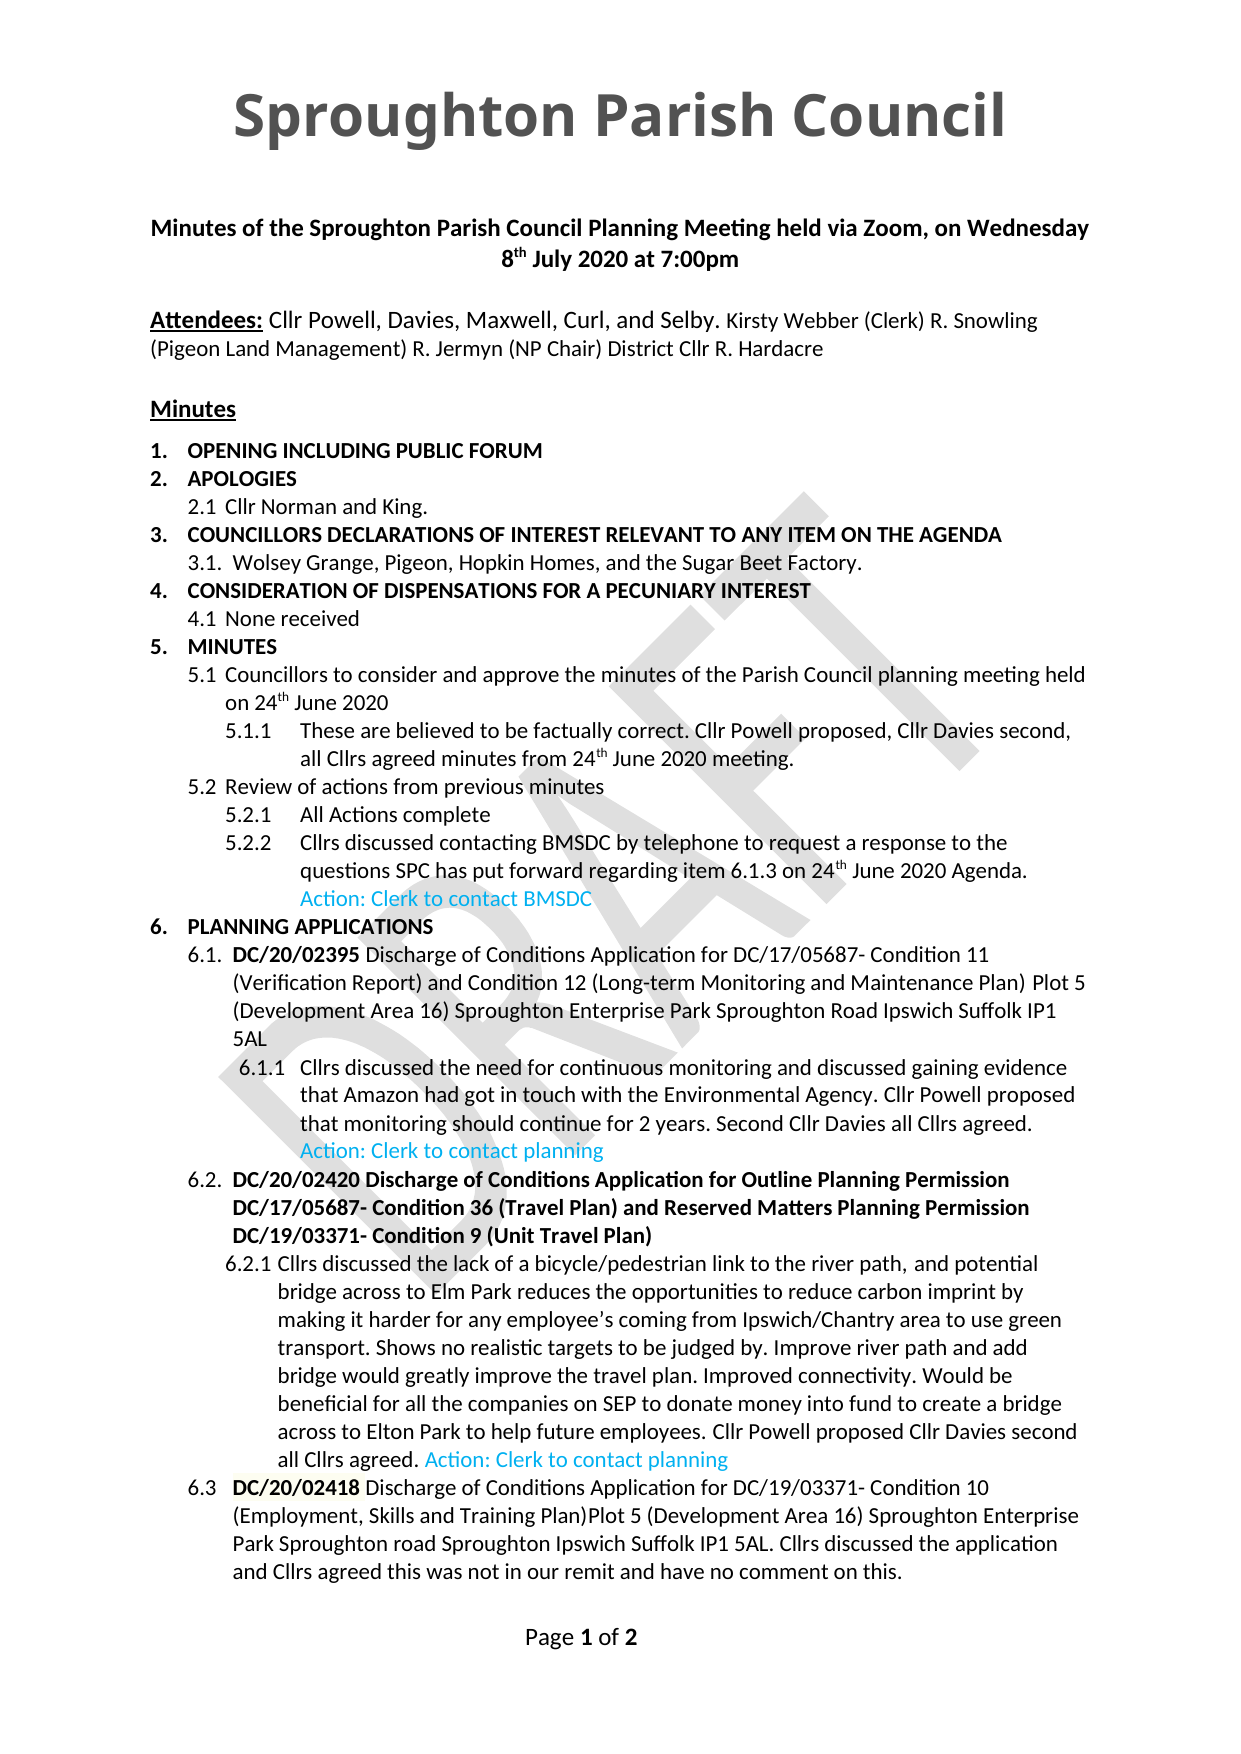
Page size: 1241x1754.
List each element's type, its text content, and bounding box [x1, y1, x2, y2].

list Councillors to consider and approve the minutes of the Parish Council planning meeting held on 24th June 2020 [187, 660, 1090, 716]
list DC/20/02418 Discharge of Conditions Application for DC/19/03371- Condition 10 (Employment, Skills and Training Plan)Plot 5 (Development Area 16) Sproughton Enterprise Park Sproughton road Sproughton Ipswich Suffolk IP1 5AL. Cllrs discussed the application and Cllrs agreed this was not in our remit and have no comment on this. [187, 1473, 1090, 1585]
text Minutes of the Sproughton Parish Council Planning Meeting held via Zoom, on Wednesday 8th July 2020 at 7:00pm [150, 212, 1090, 273]
list Action: Clerk to contact BMSDC [300, 884, 1090, 912]
list Cllr Norman and King. [187, 492, 1090, 520]
list DC/20/02420 Discharge of Conditions Application for Outline Planning Permission DC/17/05687- Condition 36 (Travel Plan) and Reserved Matters Planning Permission DC/19/03371- Condition 9 (Unit Travel Plan) [187, 1165, 1090, 1249]
list Cllrs discussed contacting BMSDC by telephone to request a response to the questions SPC has put forward regarding item 6.1.3 on 24th June 2020 Agenda. [225, 828, 1090, 884]
list PLANNING APPLICATIONS [150, 912, 1090, 941]
text Attendees: Cllr Powell, Davies, Maxwell, Curl, and Selby. Kirsty Webber (Clerk) R. Snowling (Pigeon Land Management) R. Jermyn (NP Chair) District Cllr R. Hardacre [150, 304, 1090, 363]
list Cllrs discussed the need for continuous monitoring and discussed gaining evidence that Amazon had got in touch with the Environmental Agency. Cllr Powell proposed that monitoring should continue for 2 years. Second Cllr Davies all Cllrs agreed. Action: Clerk to contact planning [239, 1053, 1090, 1165]
list None received [187, 604, 1090, 632]
list Review of actions from previous minutes [187, 772, 1090, 800]
list COUNCILLORS DECLARATIONS OF INTEREST RELEVANT TO ANY ITEM ON THE AGENDA [150, 520, 1090, 548]
text Minutes [150, 393, 1090, 424]
list APOLOGIES [150, 464, 1090, 492]
list OPENING INCLUDING PUBLIC FORUM [150, 436, 1090, 464]
list Cllrs discussed the lack of a bicycle/pedestrian link to the river path, and potential bridge across to Elm Park reduces the opportunities to reduce carbon imprint by making it harder for any employee’s coming from Ipswich/Chantry area to use green transport. Shows no realistic targets to be judged by. Improve river path and add bridge would greatly improve the travel plan. Improved connectivity. Would be beneficial for all the companies on SEP to donate money into fund to create a bridge across to Elton Park to help future employees. Cllr Powell proposed Cllr Davies second all Cllrs agreed. Action: Clerk to contact planning [225, 1249, 1090, 1473]
list MINUTES [150, 632, 1090, 660]
list These are believed to be factually correct. Cllr Powell proposed, Cllr Davies second, all Cllrs agreed minutes from 24th June 2020 meeting. [225, 716, 1090, 772]
list CONSIDERATION OF DISPENSATIONS FOR A PECUNIARY INTEREST [150, 576, 1090, 604]
list DC/20/02395 Discharge of Conditions Application for DC/17/05687- Condition 11 (Verification Report) and Condition 12 (Long-term Monitoring and Maintenance Plan) Plot 5 (Development Area 16) Sproughton Enterprise Park Sproughton Road Ipswich Suffolk IP1 5AL [187, 941, 1090, 1053]
list All Actions complete [225, 800, 1090, 828]
list Wolsey Grange, Pigeon, Hopkin Homes, and the Sugar Beet Factory. [187, 548, 1090, 576]
